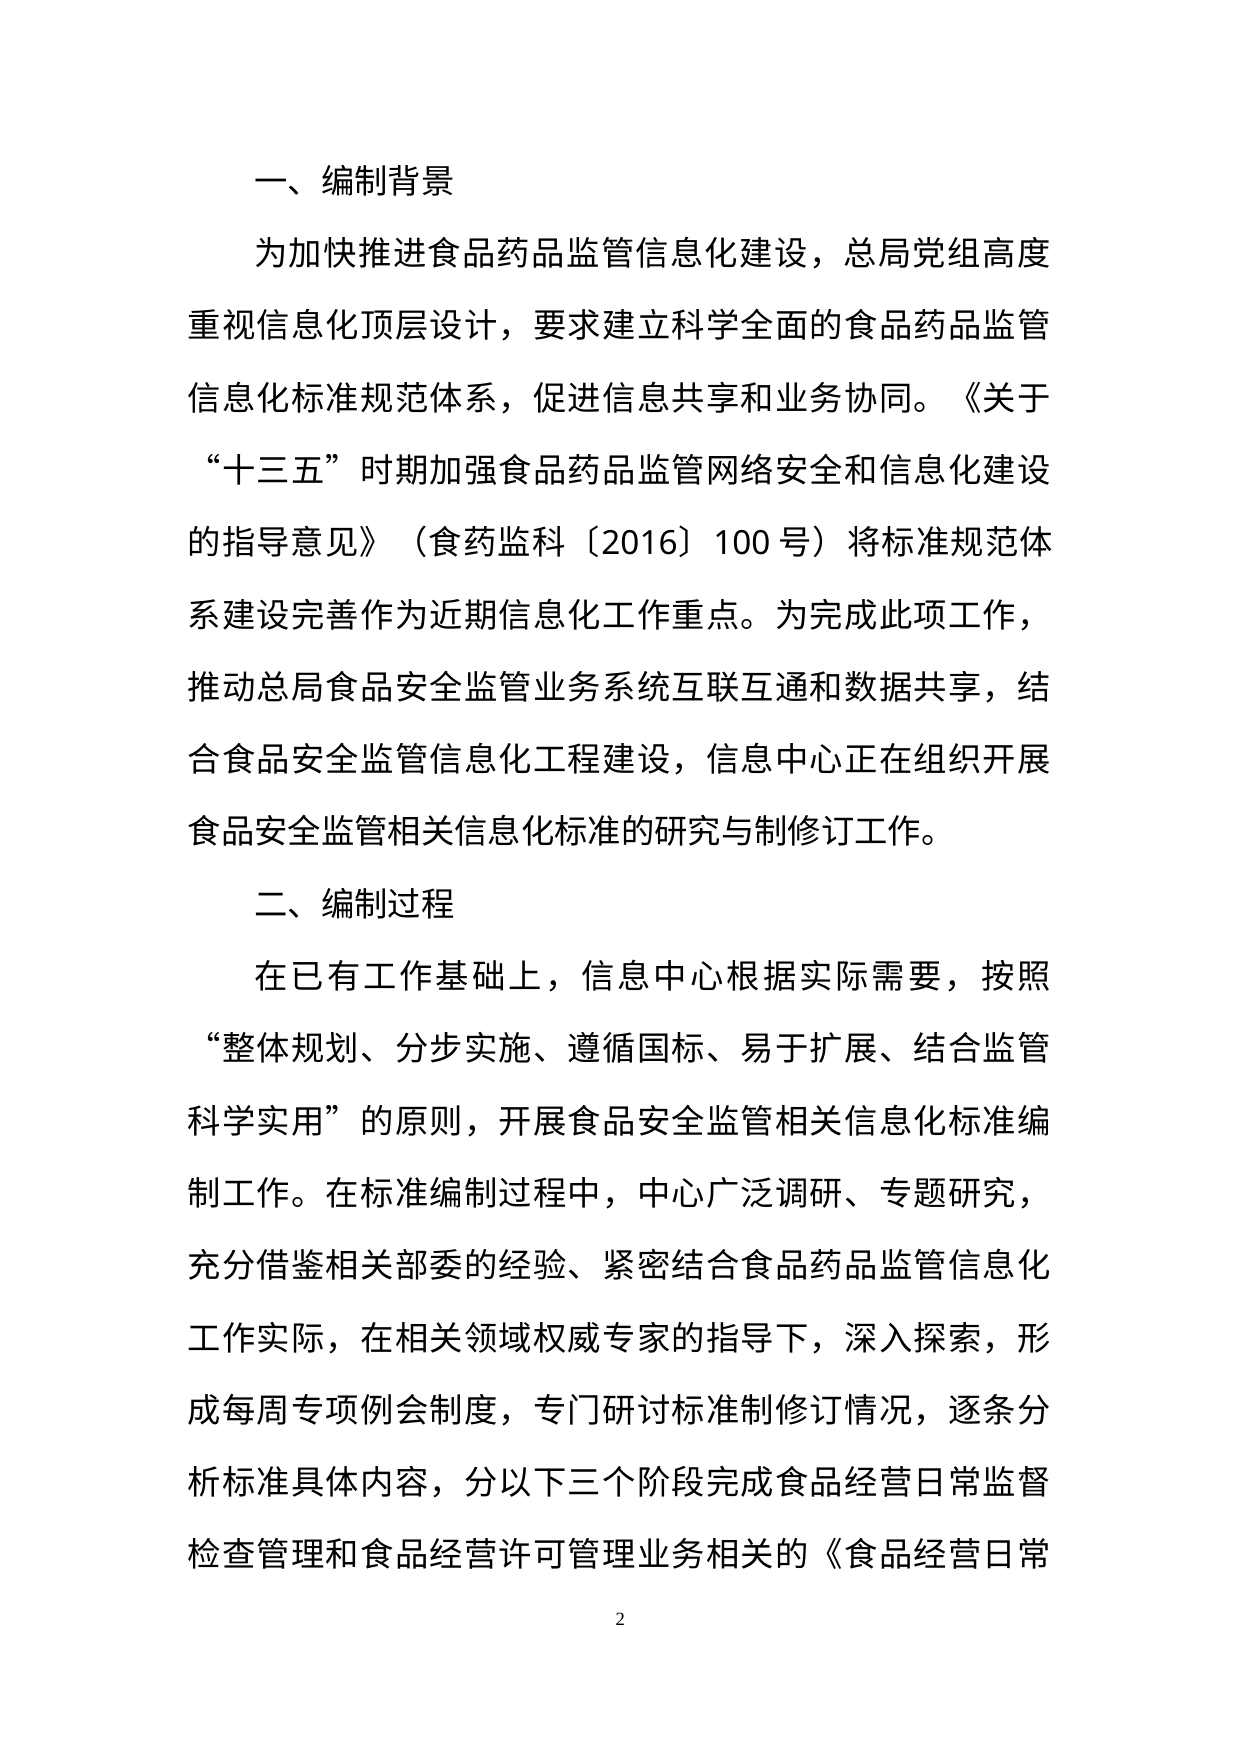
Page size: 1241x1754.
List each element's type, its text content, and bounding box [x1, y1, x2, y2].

text 为加快推进食品药品监管信息化建设，总局党组高度重视信息化顶层设计，要求建立科学全面的食品药品监管信息化标准规范体系，促进信息共享和业务协同。《关于“十三五”时期加强食品药品监管网络安全和信息化建设的指导意见》（食药监科〔2016〕100号）将标准规范体系建设完善作为近期信息化工作重点。为完成此项工作，推动总局食品安全监管业务系统互联互通和数据共享，结合食品安全监管信息化工程建设，信息中心正在组织开展食品安全监管相关信息化标准的研究与制修订工作。 [187, 227, 1053, 853]
text 一、编制背景 [187, 154, 1053, 203]
text 二、编制过程 [187, 878, 1053, 926]
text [187, 950, 1053, 1576]
